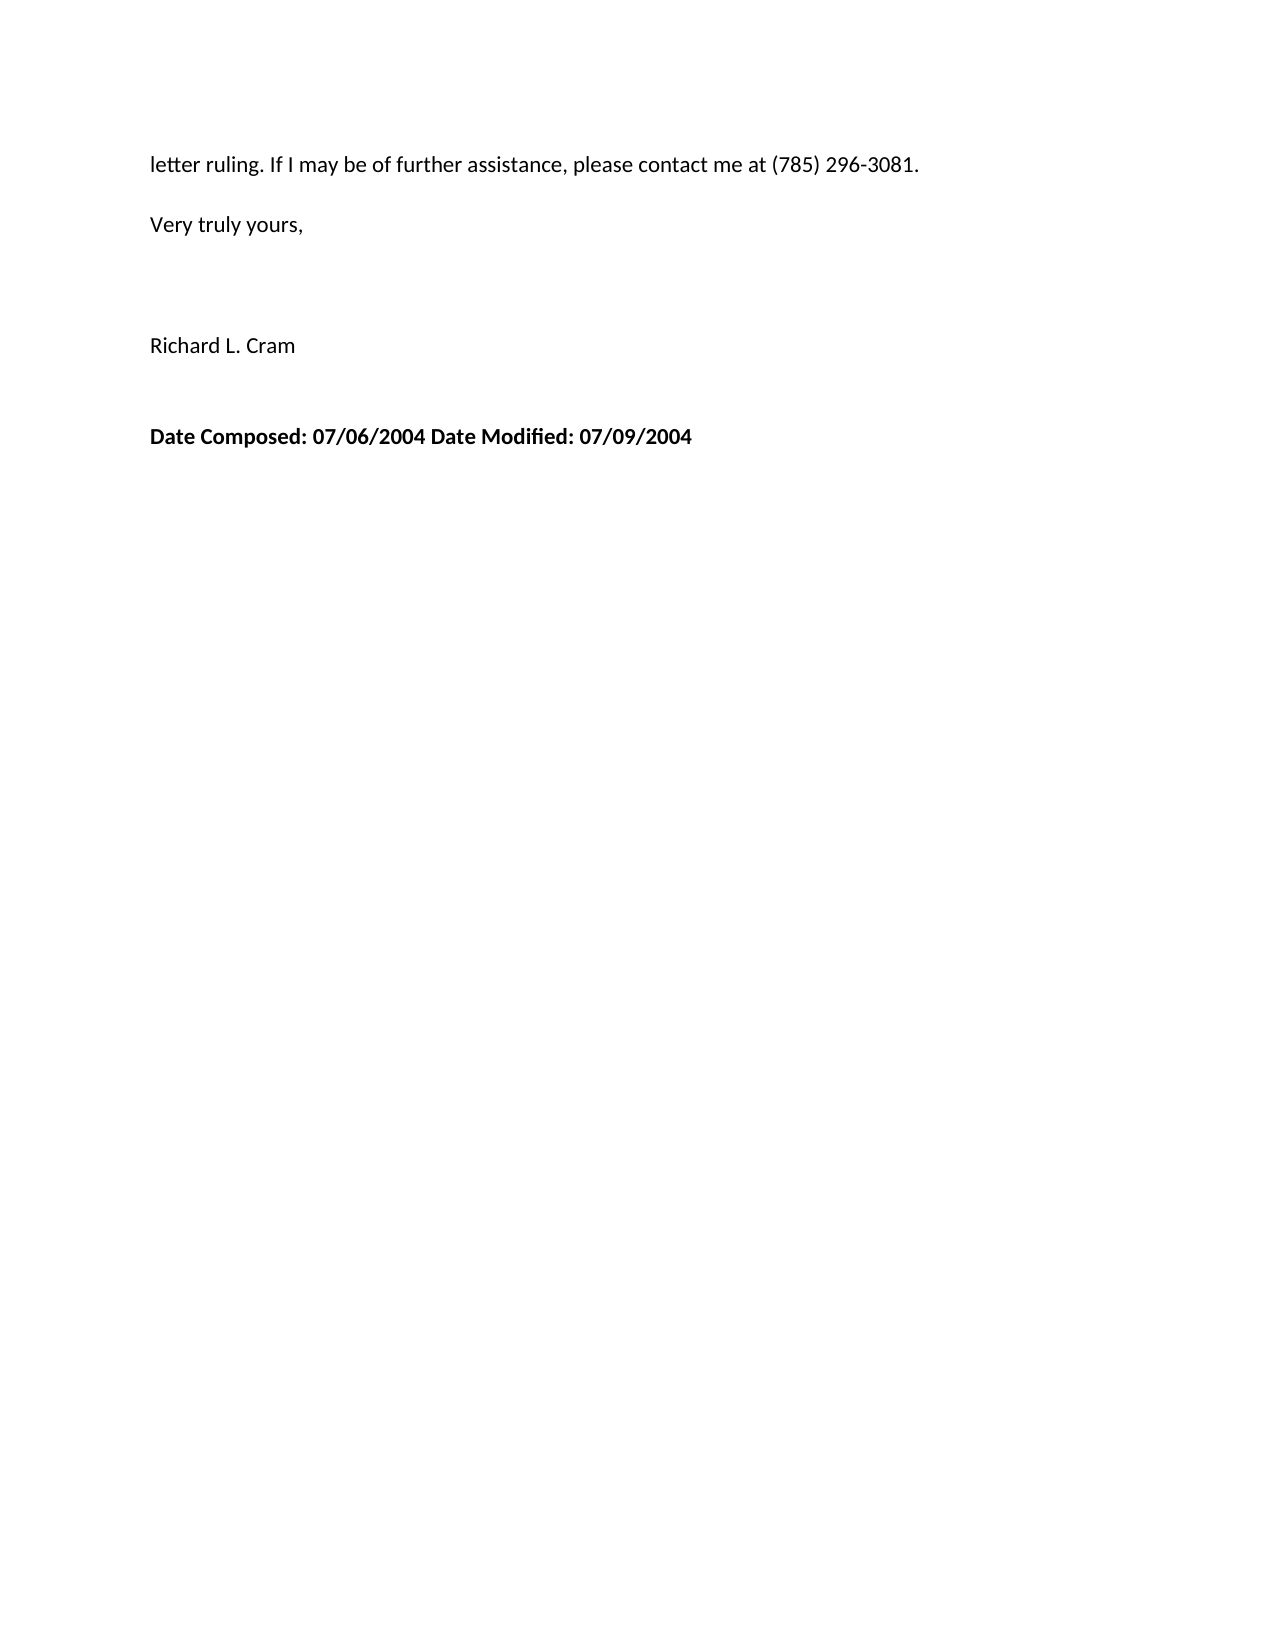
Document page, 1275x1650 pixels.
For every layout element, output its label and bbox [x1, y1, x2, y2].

text [150, 150, 1125, 450]
